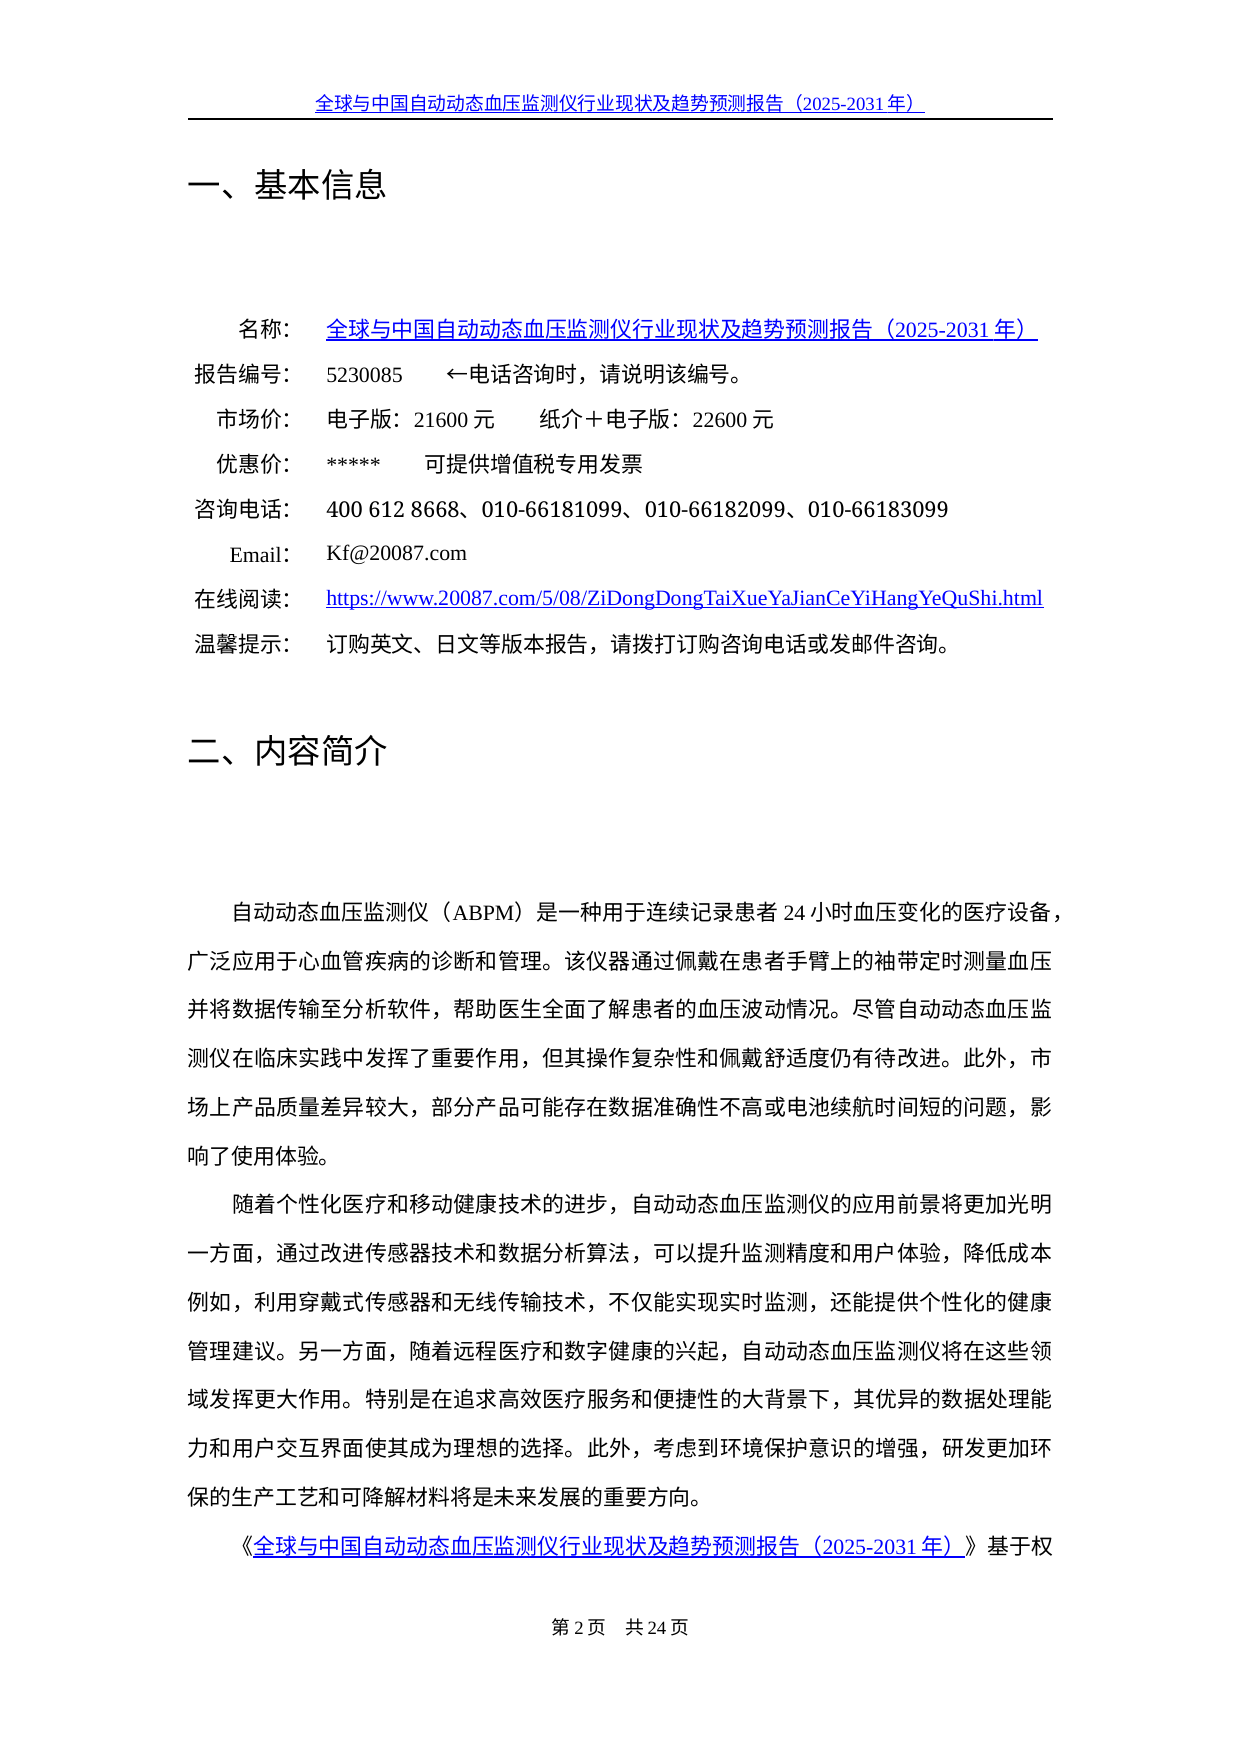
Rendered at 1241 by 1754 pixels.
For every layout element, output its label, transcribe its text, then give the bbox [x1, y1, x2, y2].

title 二、内容简介 [187, 717, 1053, 782]
table_cell 市场价： [167, 402, 315, 447]
table_cell 5230085 ←电话咨询时，请说明该编号。 [315, 357, 1073, 402]
table_cell 优惠价： [167, 447, 315, 492]
table_cell [315, 582, 1073, 627]
table_cell Kf@20087.com [315, 537, 1073, 582]
table_cell 电子版：21600 元 纸介＋电子版：22600 元 [315, 402, 1073, 447]
table_header 名称： [167, 312, 315, 357]
table_cell 温馨提示： [167, 627, 315, 672]
table_cell 400 612 8668、010-66181099、010-66182099、010-66183099 [315, 492, 1073, 537]
table_cell 咨询电话： [167, 492, 315, 537]
table_cell Email： [167, 537, 315, 582]
table_cell ***** 可提供增值税专用发票 [315, 447, 1073, 492]
table_cell 在线阅读： [167, 582, 315, 627]
table_cell 报告编号： [167, 357, 315, 402]
table_cell 订购英文、日文等版本报告，请拨打订购咨询电话或发邮件咨询。 [315, 627, 1073, 672]
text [187, 894, 1053, 1561]
table_header 全球与中国自动动态血压监测仪行业现状及趋势预测报告（2025-2031年） [315, 312, 1073, 357]
title 一、基本信息 [187, 150, 1053, 215]
